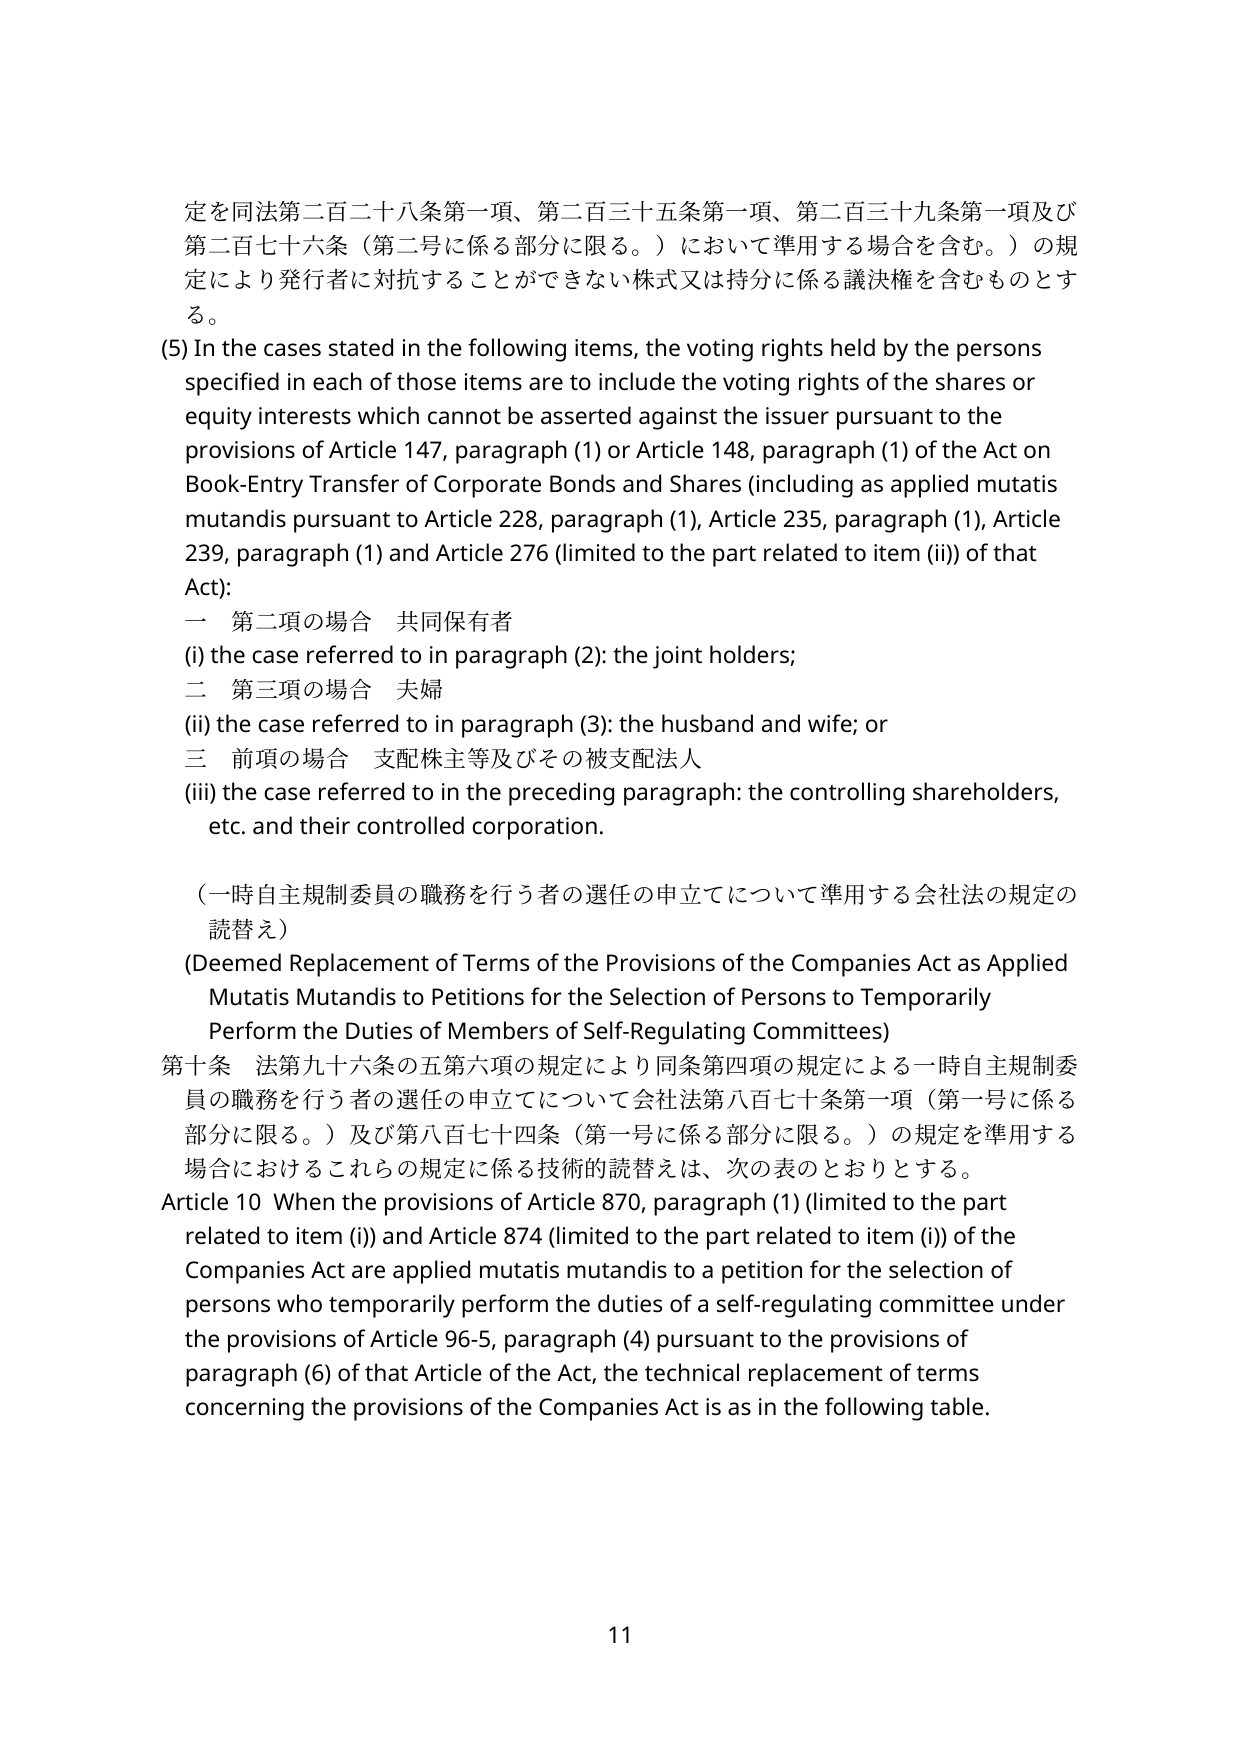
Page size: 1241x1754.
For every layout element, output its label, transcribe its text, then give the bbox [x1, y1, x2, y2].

text 一 第二項の場合 共同保有者 [184, 604, 1079, 638]
text 第十条 法第九十六条の五第六項の規定により同条第四項の規定による一時自主規制委員の職務を行う者の選任の申立てについて会社法第八百七十条第一項（第一号に係る部分に限る。）及び第八百七十四条（第一号に係る部分に限る。）の規定を準用する場合におけるこれらの規定に係る技術的読替えは、次の表のとおりとする。 [161, 1048, 1079, 1184]
text 二 第三項の場合 夫婦 [184, 672, 1079, 706]
text （一時自主規制委員の職務を行う者の選任の申立てについて準用する会社法の規定の読替え） [184, 877, 1079, 945]
text 三 前項の場合 支配株主等及びその被支配法人 [184, 740, 1079, 774]
text Article 10 When the provisions of Article 870, paragraph (1) (limited to the part related to item (i)) and Article 874 (limited to the part related to item (i)) of the Companies Act are applied mutatis mutandis to a petition for the selection of persons who temporarily perform the duties of a self-regulating committee under the provisions of Article 96-5, paragraph (4) pursuant to the provisions of paragraph (6) of that Article of the Act, the technical replacement of terms concerning the provisions of the Companies Act is as in the following table. [161, 1184, 1079, 1424]
text (5) In the cases stated in the following items, the voting rights held by the persons specified in each of those items are to include the voting rights of the shares or equity interests which cannot be asserted against the issuer pursuant to the provisions of Article 147, paragraph (1) or Article 148, paragraph (1) of the Act on Book-Entry Transfer of Corporate Bonds and Shares (including as applied mutatis mutandis pursuant to Article 228, paragraph (1), Article 235, paragraph (1), Article 239, paragraph (1) and Article 276 (limited to the part related to item (ii)) of that Act): [161, 330, 1079, 604]
text (ii) the case referred to in paragraph (3): the husband and wife; or [184, 706, 1079, 740]
text (Deemed Replacement of Terms of the Provisions of the Companies Act as Applied Mutatis Mutandis to Petitions for the Selection of Persons to Temporarily Perform the Duties of Members of Self-Regulating Committees) [184, 945, 1079, 1048]
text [161, 194, 1079, 330]
text (iii) the case referred to in the preceding paragraph: the controlling shareholders, etc. and their controlled corporation. [184, 774, 1079, 843]
text (i) the case referred to in paragraph (2): the joint holders; [184, 638, 1079, 672]
